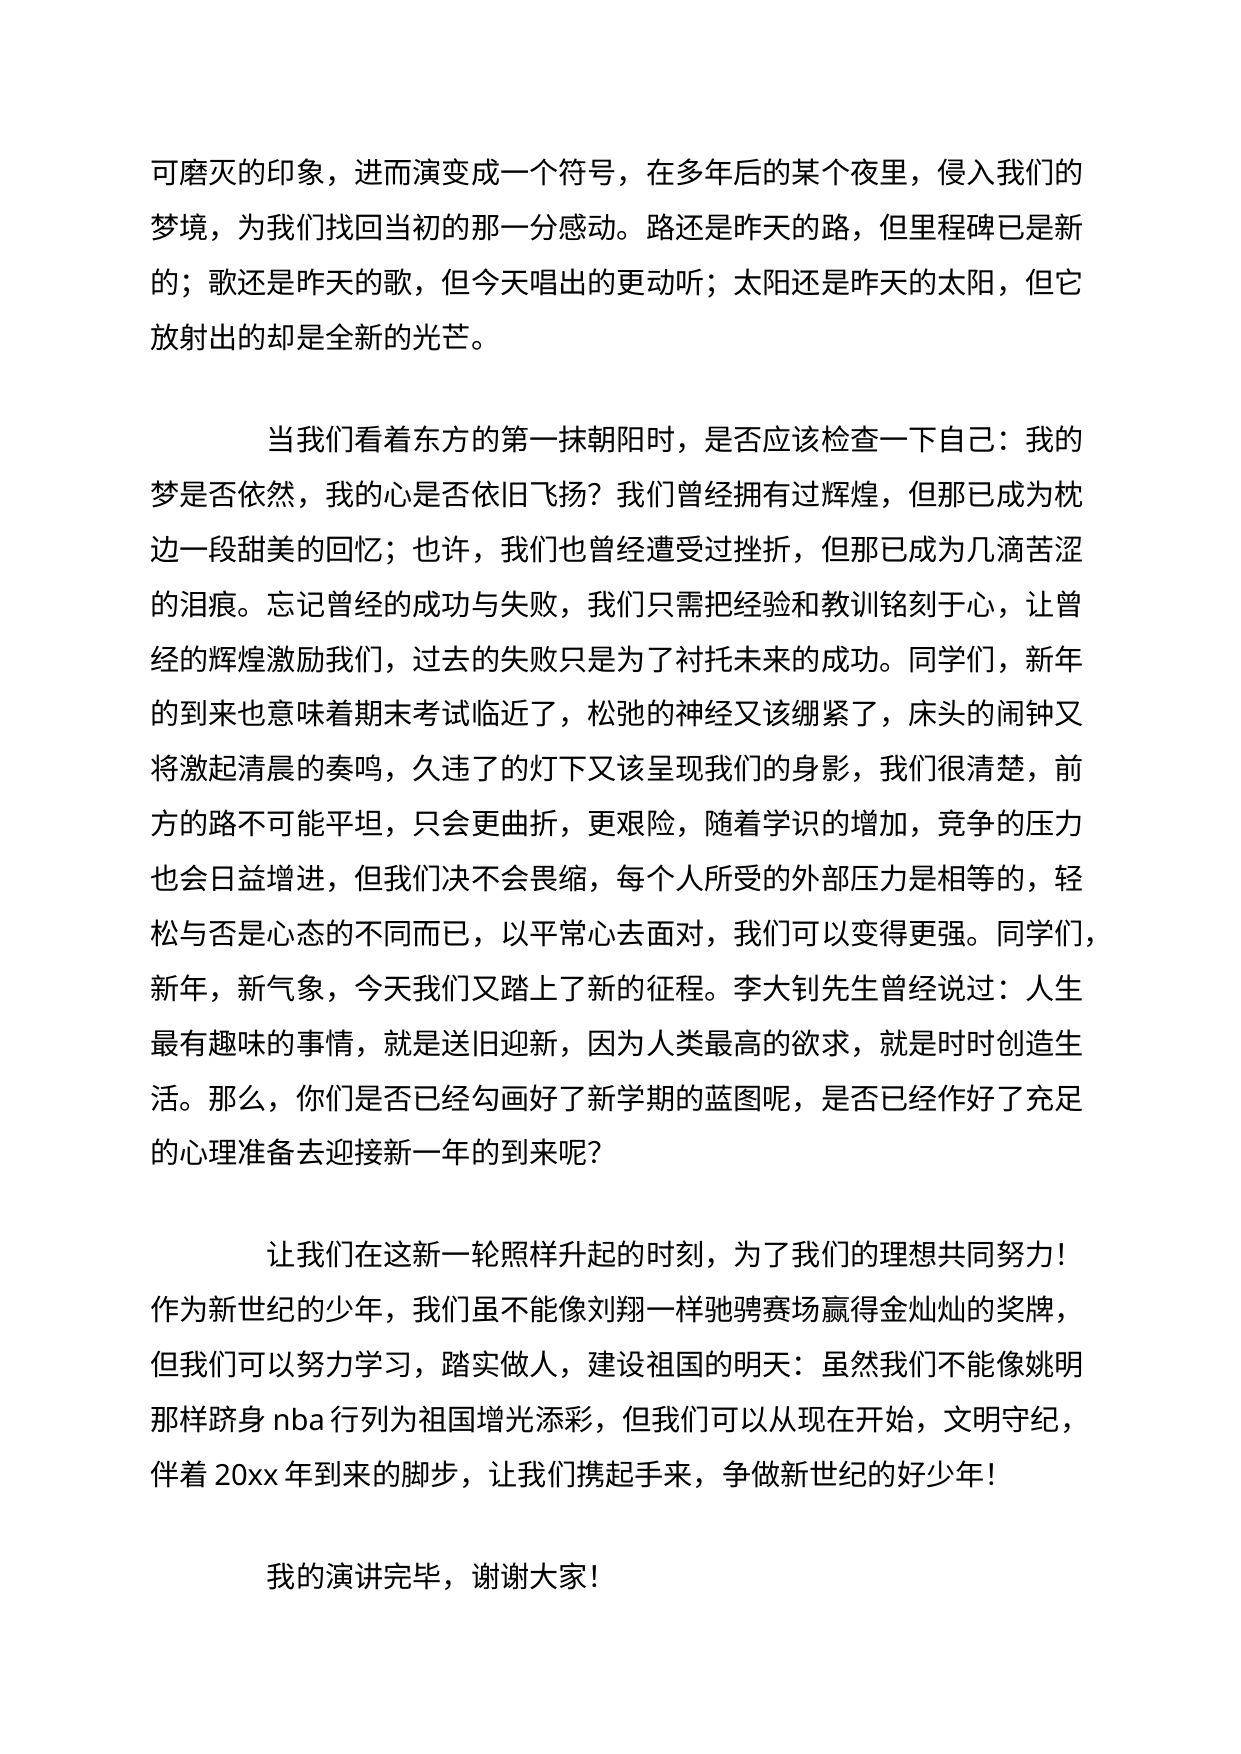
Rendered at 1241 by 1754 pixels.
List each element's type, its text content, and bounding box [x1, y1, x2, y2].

text 让我们在这新一轮照样升起的时刻，为了我们的理想共同努力！作为新世纪的少年，我们虽不能像刘翔一样驰骋赛场赢得金灿灿的奖牌，但我们可以努力学习，踏实做人，建设祖国的明天：虽然我们不能像姚明那样跻身nba行列为祖国增光添彩，但我们可以从现在开始，文明守纪，伴着20xx年到来的脚步，让我们携起手来，争做新世纪的好少年！ [150, 1232, 1090, 1494]
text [150, 150, 1090, 357]
text 当我们看着东方的第一抹朝阳时，是否应该检查一下自己：我的梦是否依然，我的心是否依旧飞扬？我们曾经拥有过辉煌，但那已成为枕边一段甜美的回忆；也许，我们也曾经遭受过挫折，但那已成为几滴苦涩的泪痕。忘记曾经的成功与失败，我们只需把经验和教训铭刻于心，让曾经的辉煌激励我们，过去的失败只是为了衬托未来的成功。同学们，新年的到来也意味着期末考试临近了，松弛的神经又该绷紧了，床头的闹钟又将激起清晨的奏鸣，久违了的灯下又该呈现我们的身影，我们很清楚，前方的路不可能平坦，只会更曲折，更艰险，随着学识的增加，竞争的压力也会日益增进，但我们决不会畏缩，每个人所受的外部压力是相等的，轻松与否是心态的不同而已，以平常心去面对，我们可以变得更强。同学们，新年，新气象，今天我们又踏上了新的征程。李大钊先生曾经说过：人生最有趣味的事情，就是送旧迎新，因为人类最高的欲求，就是时时创造生活。那么，你们是否已经勾画好了新学期的蓝图呢，是否已经作好了充足的心理准备去迎接新一年的到来呢？ [150, 416, 1090, 1172]
text 我的演讲完毕，谢谢大家！ [150, 1553, 1090, 1596]
